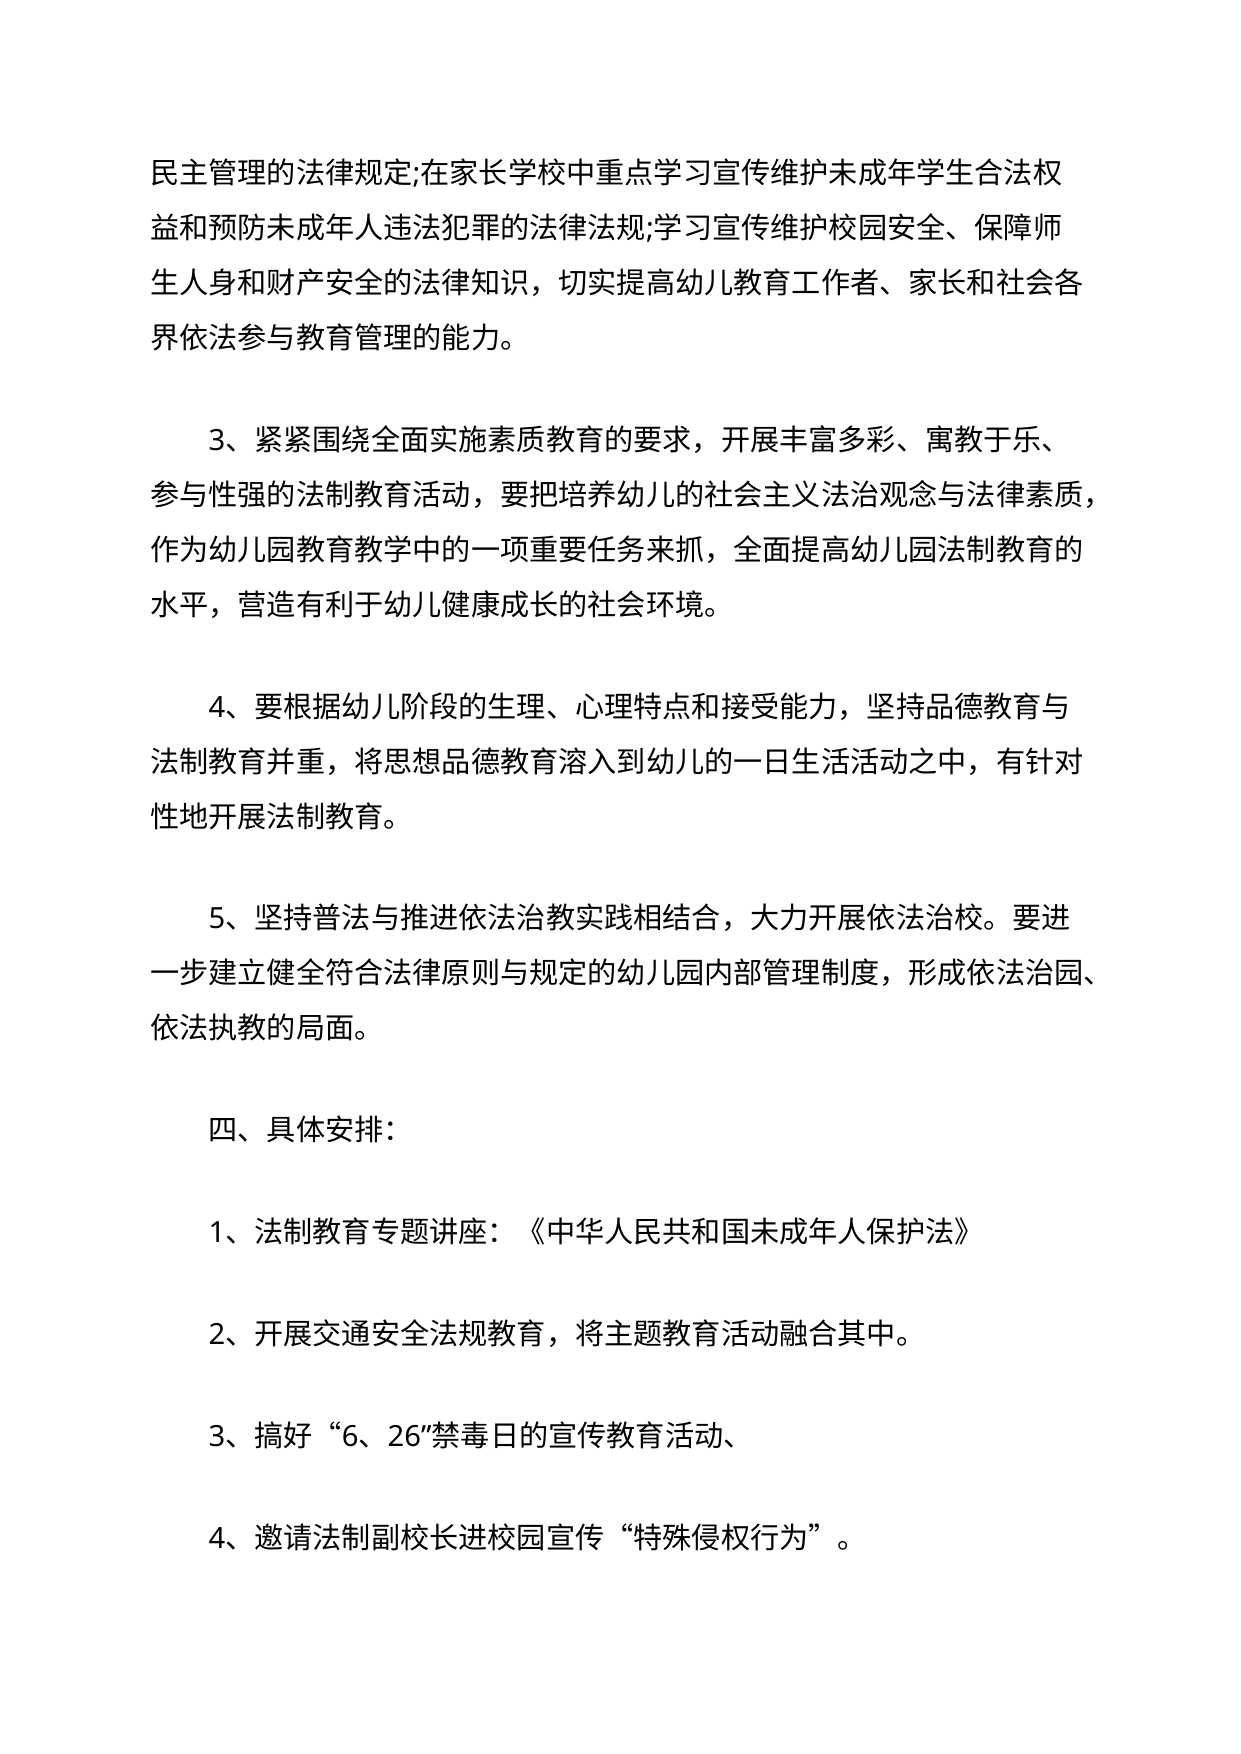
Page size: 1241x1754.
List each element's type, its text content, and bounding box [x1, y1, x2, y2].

text 2、开展交通安全法规教育，将主题教育活动融合其中。 [150, 1310, 1090, 1353]
text 1、法制教育专题讲座：《中华人民共和国未成年人保护法》 [150, 1208, 1090, 1251]
text 4、要根据幼儿阶段的生理、心理特点和接受能力，坚持品德教育与法制教育并重，将思想品德教育溶入到幼儿的一日生活活动之中，有针对性地开展法制教育。 [150, 683, 1090, 835]
text 4、邀请法制副校长进校园宣传“特殊侵权行为”。 [150, 1514, 1090, 1557]
text 5、坚持普法与推进依法治教实践相结合，大力开展依法治校。要进一步建立健全符合法律原则与规定的幼儿园内部管理制度，形成依法治园、依法执教的局面。 [150, 895, 1090, 1047]
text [150, 150, 1090, 357]
text 3、搞好“6、26”禁毒日的宣传教育活动、 [150, 1412, 1090, 1455]
text 3、紧紧围绕全面实施素质教育的要求，开展丰富多彩、寓教于乐、参与性强的法制教育活动，要把培养幼儿的社会主义法治观念与法律素质，作为幼儿园教育教学中的一项重要任务来抓，全面提高幼儿园法制教育的水平，营造有利于幼儿健康成长的社会环境。 [150, 417, 1090, 624]
text 四、具体安排： [150, 1107, 1090, 1149]
